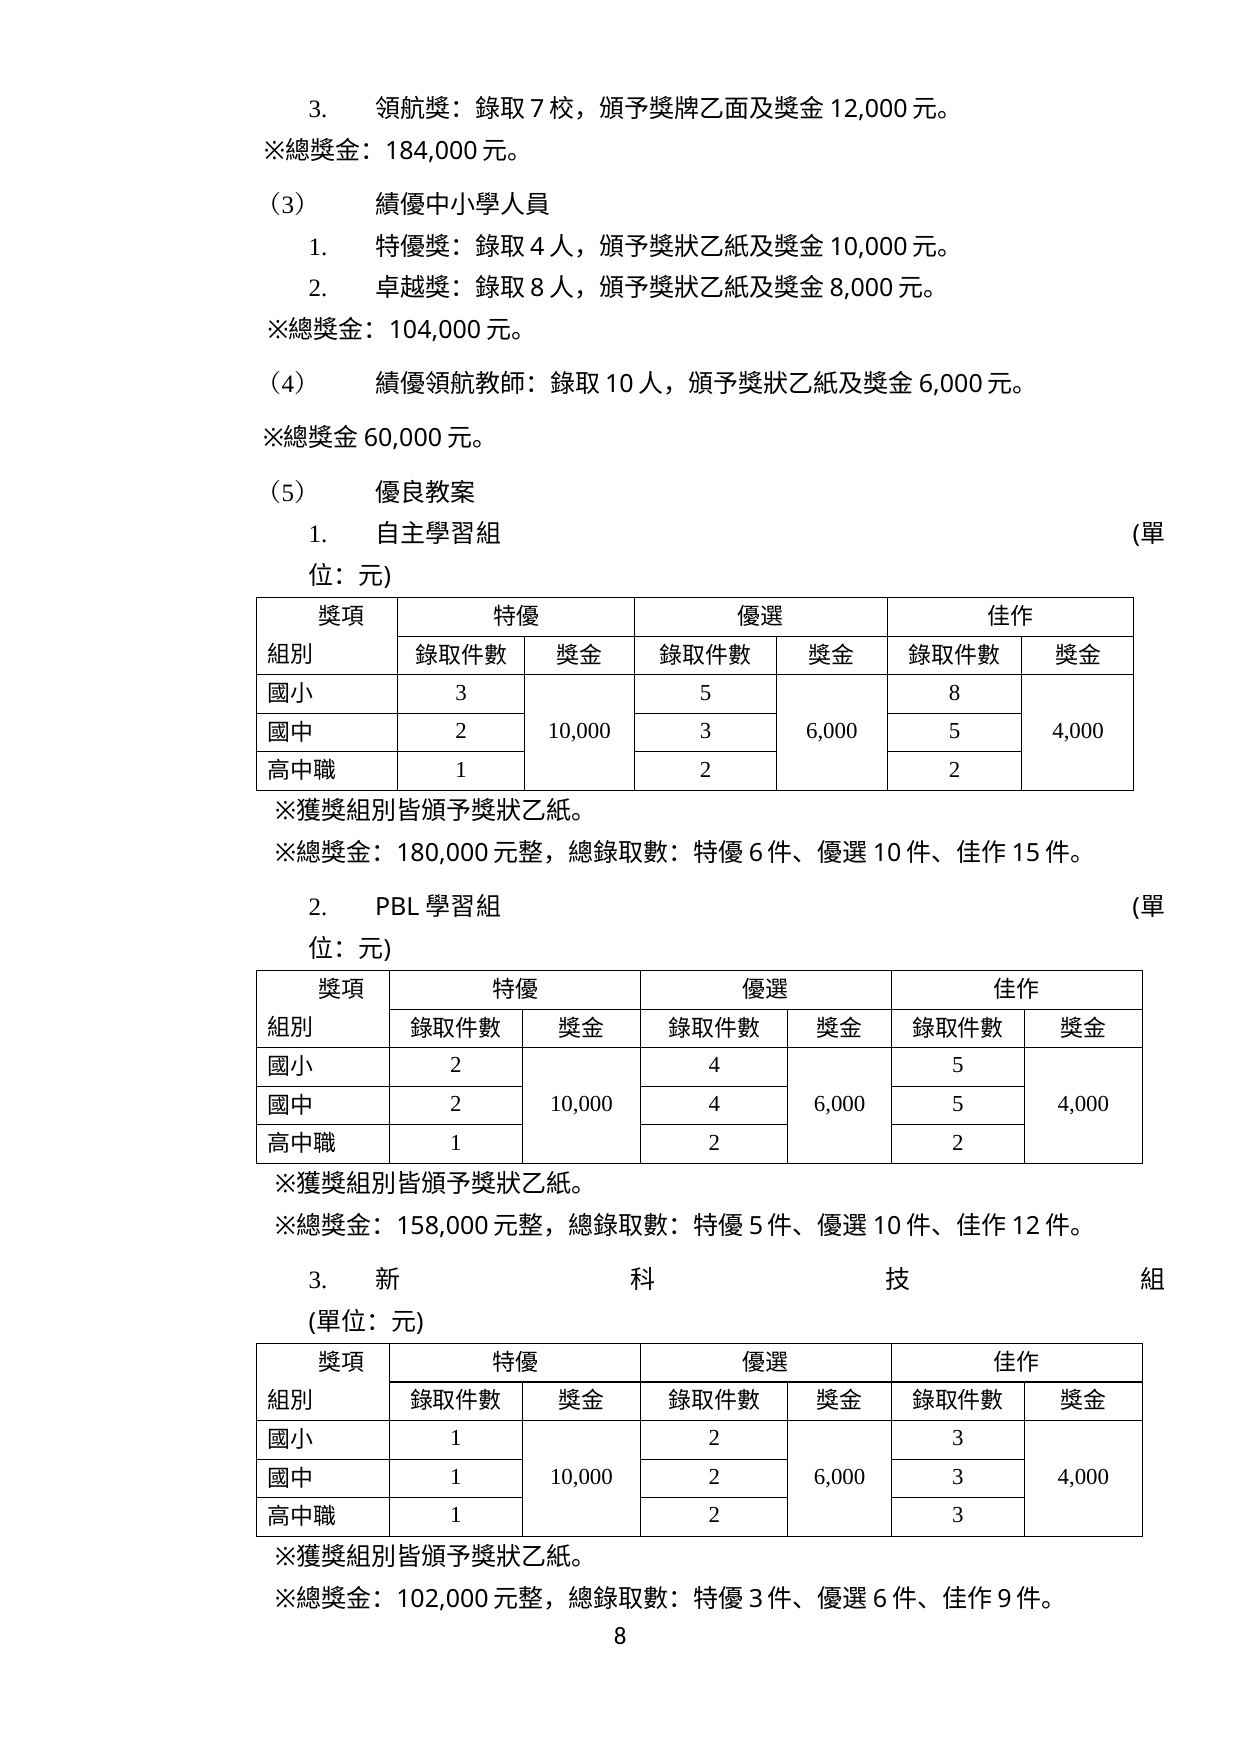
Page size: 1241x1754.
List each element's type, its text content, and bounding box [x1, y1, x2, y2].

table_header 佳作 [892, 1344, 1142, 1381]
table_cell 3 [398, 675, 524, 713]
table_header 優選 [641, 971, 891, 1008]
table_cell 1 [398, 752, 524, 790]
list 績優中小學人員 [256, 184, 1165, 221]
table_cell 5 [892, 1087, 1024, 1124]
table_cell 國中 [257, 1087, 389, 1124]
table_cell 錄取件數 [398, 637, 524, 674]
table_header 特優 [398, 598, 634, 636]
table_cell 4,000 [1022, 675, 1133, 790]
table_cell 獎金 [788, 1383, 891, 1420]
table_cell 3 [892, 1460, 1024, 1497]
text ※總獎金：102,000元整，總錄取數：特優3件、優選6件、佳作9件。 [275, 1578, 1165, 1614]
table_cell 錄取件數 [390, 1010, 522, 1047]
text ※總獎金：158,000元整，總錄取數：特優5件、優選10件、佳作12件。 [275, 1205, 1165, 1242]
table_cell 1 [390, 1498, 522, 1536]
text ※總獎金：104,000元。 [267, 309, 1165, 346]
table_cell 獎金 [1025, 1383, 1142, 1420]
table_header 特優 [390, 1344, 640, 1381]
table_cell 2 [390, 1087, 522, 1124]
table_cell 6,000 [777, 675, 887, 790]
table_cell 獎金 [1022, 637, 1133, 674]
table_cell 6,000 [788, 1421, 891, 1536]
table_cell 2 [635, 752, 776, 790]
text ※獲獎組別皆頒予獎狀乙紙。 [275, 791, 1165, 827]
table_cell 6,000 [788, 1048, 891, 1163]
table_cell 5 [892, 1048, 1024, 1086]
table_cell 4,000 [1025, 1421, 1142, 1536]
list 特優獎：錄取4人，頒予獎狀乙紙及獎金10,000元。 [308, 226, 1165, 262]
table_cell 2 [398, 714, 524, 751]
table_header 特優 [390, 971, 640, 1008]
list 卓越獎：錄取8人，頒予獎狀乙紙及獎金8,000元。 [308, 268, 1165, 304]
table_cell 2 [641, 1498, 787, 1536]
text ※總獎金60,000元。 [256, 418, 1165, 454]
table_cell 3 [892, 1421, 1024, 1458]
table_cell 國小 [257, 1421, 389, 1458]
table_cell 國小 [257, 1048, 389, 1086]
table_cell 高中職 [257, 1498, 389, 1536]
table_cell 3 [635, 714, 776, 751]
table_cell 錄取件數 [641, 1383, 787, 1420]
table_cell 4 [641, 1087, 787, 1124]
table_cell 1 [390, 1421, 522, 1458]
list 領航獎：錄取7校，頒予獎牌乙面及獎金12,000元。 [308, 89, 1165, 125]
text ※總獎金：184,000元。 [264, 130, 1165, 167]
table_cell 2 [641, 1421, 787, 1458]
table_cell 4,000 [1025, 1048, 1142, 1163]
table_cell 獎金 [523, 1383, 640, 1420]
table_cell 10,000 [523, 1048, 640, 1163]
table_header 獎項 組別 [257, 1344, 389, 1420]
table_cell 獎金 [525, 637, 634, 674]
table_cell 錄取件數 [888, 637, 1021, 674]
list 自主學習組 (單位：元) [308, 514, 1165, 592]
table_cell 4 [641, 1048, 787, 1086]
table_cell 獎金 [788, 1010, 891, 1047]
table_cell 8 [888, 675, 1021, 713]
table_cell 1 [390, 1125, 522, 1163]
table_cell 5 [635, 675, 776, 713]
list 新科技組 (單位：元) [308, 1259, 1165, 1337]
table_header 獎項 組別 [257, 598, 397, 674]
list PBL學習組 (單位：元) [308, 887, 1165, 964]
table_header 優選 [635, 598, 887, 636]
table_cell 5 [888, 714, 1021, 751]
table_header 佳作 [888, 598, 1133, 636]
table_cell 10,000 [525, 675, 634, 790]
table_cell 高中職 [257, 1125, 389, 1163]
text ※總獎金：180,000元整，總錄取數：特優6件、優選10件、佳作15件。 [275, 832, 1165, 869]
table_cell 2 [892, 1125, 1024, 1163]
table_cell 錄取件數 [635, 637, 776, 674]
table_cell 國小 [257, 675, 397, 713]
table_cell 獎金 [1025, 1010, 1142, 1047]
table_cell 錄取件數 [641, 1010, 787, 1047]
table_cell 2 [888, 752, 1021, 790]
text ※獲獎組別皆頒予獎狀乙紙。 [275, 1537, 1165, 1573]
table_header 獎項 組別 [257, 971, 389, 1047]
text ※獲獎組別皆頒予獎狀乙紙。 [275, 1164, 1165, 1200]
table_cell 2 [641, 1125, 787, 1163]
table_cell 高中職 [257, 752, 397, 790]
table_cell 錄取件數 [892, 1383, 1024, 1420]
table_cell 錄取件數 [390, 1383, 522, 1420]
table_cell 錄取件數 [892, 1010, 1024, 1047]
list 績優領航教師：錄取10人，頒予獎狀乙紙及獎金6,000元。 [256, 364, 1165, 400]
table_cell 國中 [257, 714, 397, 751]
table_cell 1 [390, 1460, 522, 1497]
table_cell 2 [390, 1048, 522, 1086]
table_header 優選 [641, 1344, 891, 1381]
table_cell 獎金 [523, 1010, 640, 1047]
list 優良教案 [256, 472, 1165, 508]
table_cell 10,000 [523, 1421, 640, 1536]
table_cell 2 [641, 1460, 787, 1497]
table_cell 國中 [257, 1460, 389, 1497]
table_header 佳作 [892, 971, 1142, 1008]
table_cell 3 [892, 1498, 1024, 1536]
table_cell 獎金 [777, 637, 887, 674]
